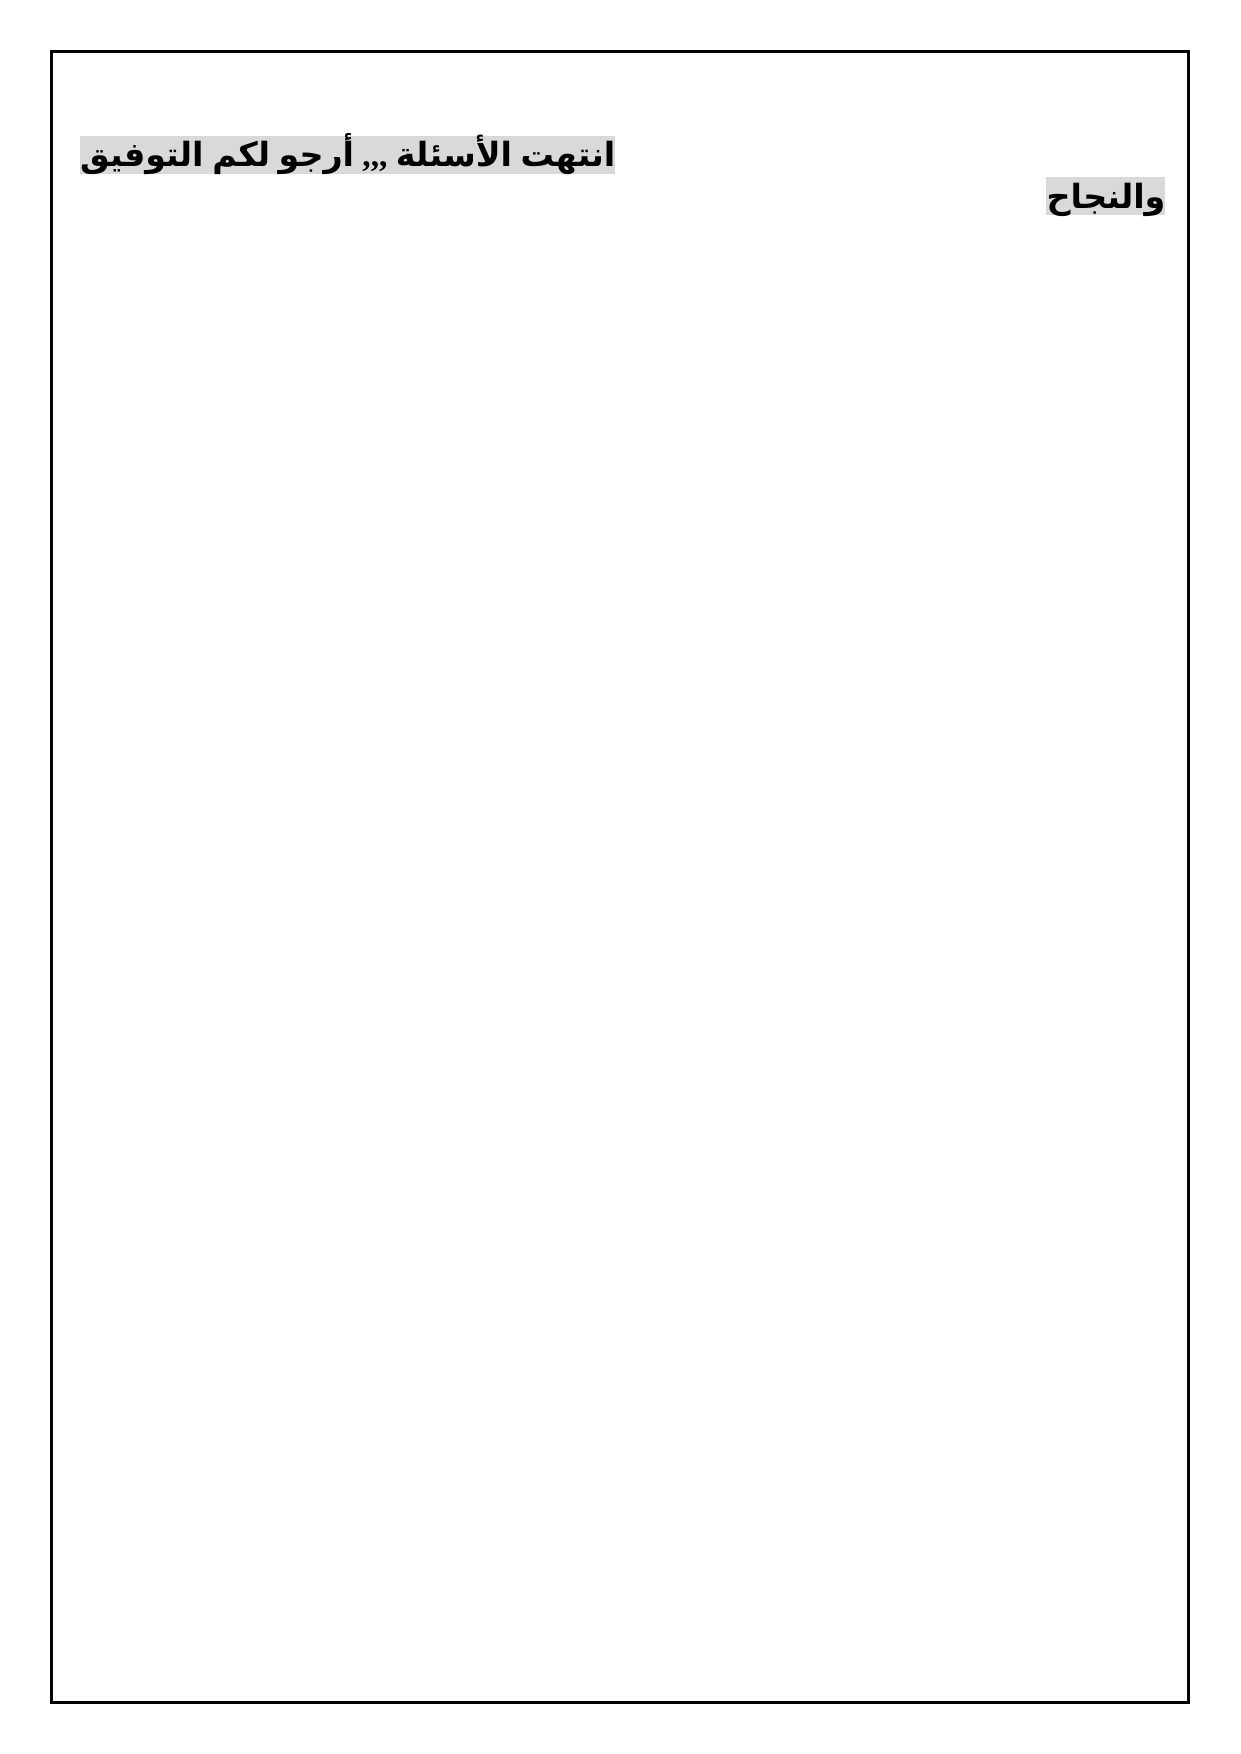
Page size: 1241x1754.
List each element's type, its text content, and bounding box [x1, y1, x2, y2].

text انتهت الأسئلة ,,, أرجو لكم التوفيق والنجاح [75, 136, 1165, 215]
